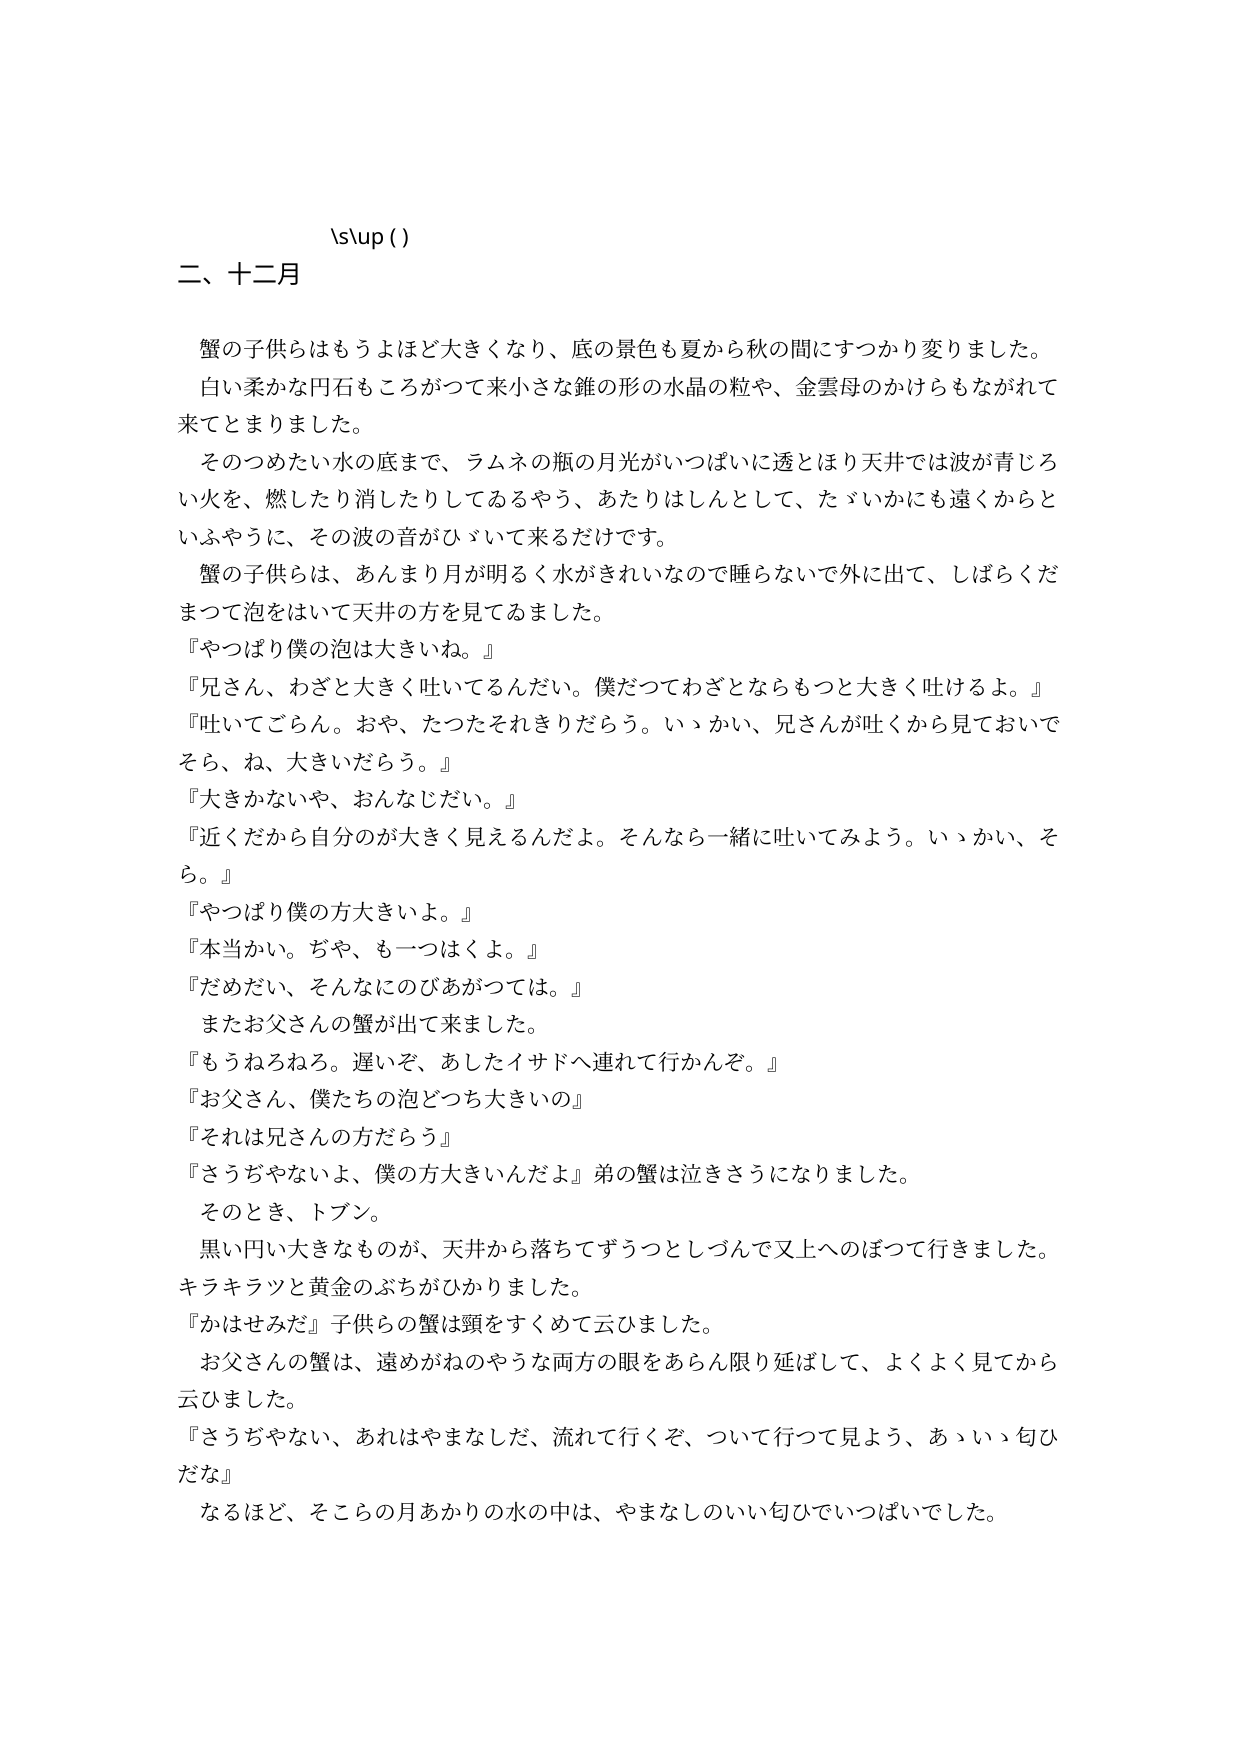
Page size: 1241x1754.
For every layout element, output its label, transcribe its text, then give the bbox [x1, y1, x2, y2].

text なるほど、そこらの月あかりの水の中は、やまなしのいい匂ひでいつぱいでした。 [177, 1492, 1063, 1529]
text お父さんの蟹は、遠めがねのやうな両方の眼をあらん限り延ばして、よくよく見てから云ひました。 [177, 1342, 1063, 1417]
text 『やつぱり僕の方大きいよ。』 [177, 892, 1063, 929]
text 『それは兄さんの方だらう』 [177, 1117, 1063, 1154]
text 『だめだい、そんなにのびあがつては。』 [177, 967, 1063, 1004]
text 『やつぱり僕の泡は大きいね。』 [177, 629, 1063, 667]
text 『お父さん、僕たちの泡どつち大きいの』 [177, 1079, 1063, 1117]
subtitle 二、十二月 [177, 254, 1063, 292]
text 『さうぢやないよ、僕の方大きいんだよ』弟の蟹は泣きさうになりました。 [177, 1154, 1063, 1192]
text またお父さんの蟹が出て来ました。 [177, 1004, 1063, 1042]
text 『吐いてごらん。おや、たつたそれきりだらう。いゝかい、兄さんが吐くから見ておいで。そら、ね、大きいだらう。』 [177, 704, 1063, 779]
text 黒い円い大きなものが、天井から落ちてずうつとしづんで又上へのぼつて行きました。キラキラツと黄金のぶちがひかりました。 [177, 1229, 1063, 1304]
text 『兄さん、わざと大きく吐いてるんだい。僕だつてわざとならもつと大きく吐けるよ。』 [177, 667, 1063, 704]
text そのつめたい水の底まで、ラムネの瓶の月光がいつぱいに透とほり天井では波が青じろい火を、燃したり消したりしてゐるやう、あたりはしんとして、たゞいかにも遠くからといふやうに、その波の音がひゞいて来るだけです。 [177, 442, 1063, 554]
text 『さうぢやない、あれはやまなしだ、流れて行くぞ、ついて行つて見よう、あゝいゝ匂ひだな』 [177, 1417, 1063, 1492]
text 『近くだから自分のが大きく見えるんだよ。そんなら一緒に吐いてみよう。いゝかい、そら。』 [177, 817, 1063, 892]
text 蟹の子供らはもうよほど大きくなり、底の景色も夏から秋の間にすつかり変りました。 [177, 329, 1063, 367]
text 白い柔かな円石もころがつて来小さな錐の形の水晶の粒や、金雲母のかけらもながれて来てとまりました。 [177, 367, 1063, 442]
text 『もうねろねろ。遅いぞ、あしたイサドへ連れて行かんぞ。』 [177, 1042, 1063, 1079]
text 『かはせみだ』子供らの蟹は頸をすくめて云ひました。 [177, 1304, 1063, 1342]
text 蟹の子供らは、あんまり月が明るく水がきれいなので睡らないで外に出て、しばらくだまつて泡をはいて天井の方を見てゐました。 [177, 554, 1063, 629]
text 『大きかないや、おんなじだい。』 [177, 779, 1063, 817]
text そのとき、トブン。 [177, 1192, 1063, 1229]
text 『本当かい。ぢや、も一つはくよ。』 [177, 929, 1063, 967]
